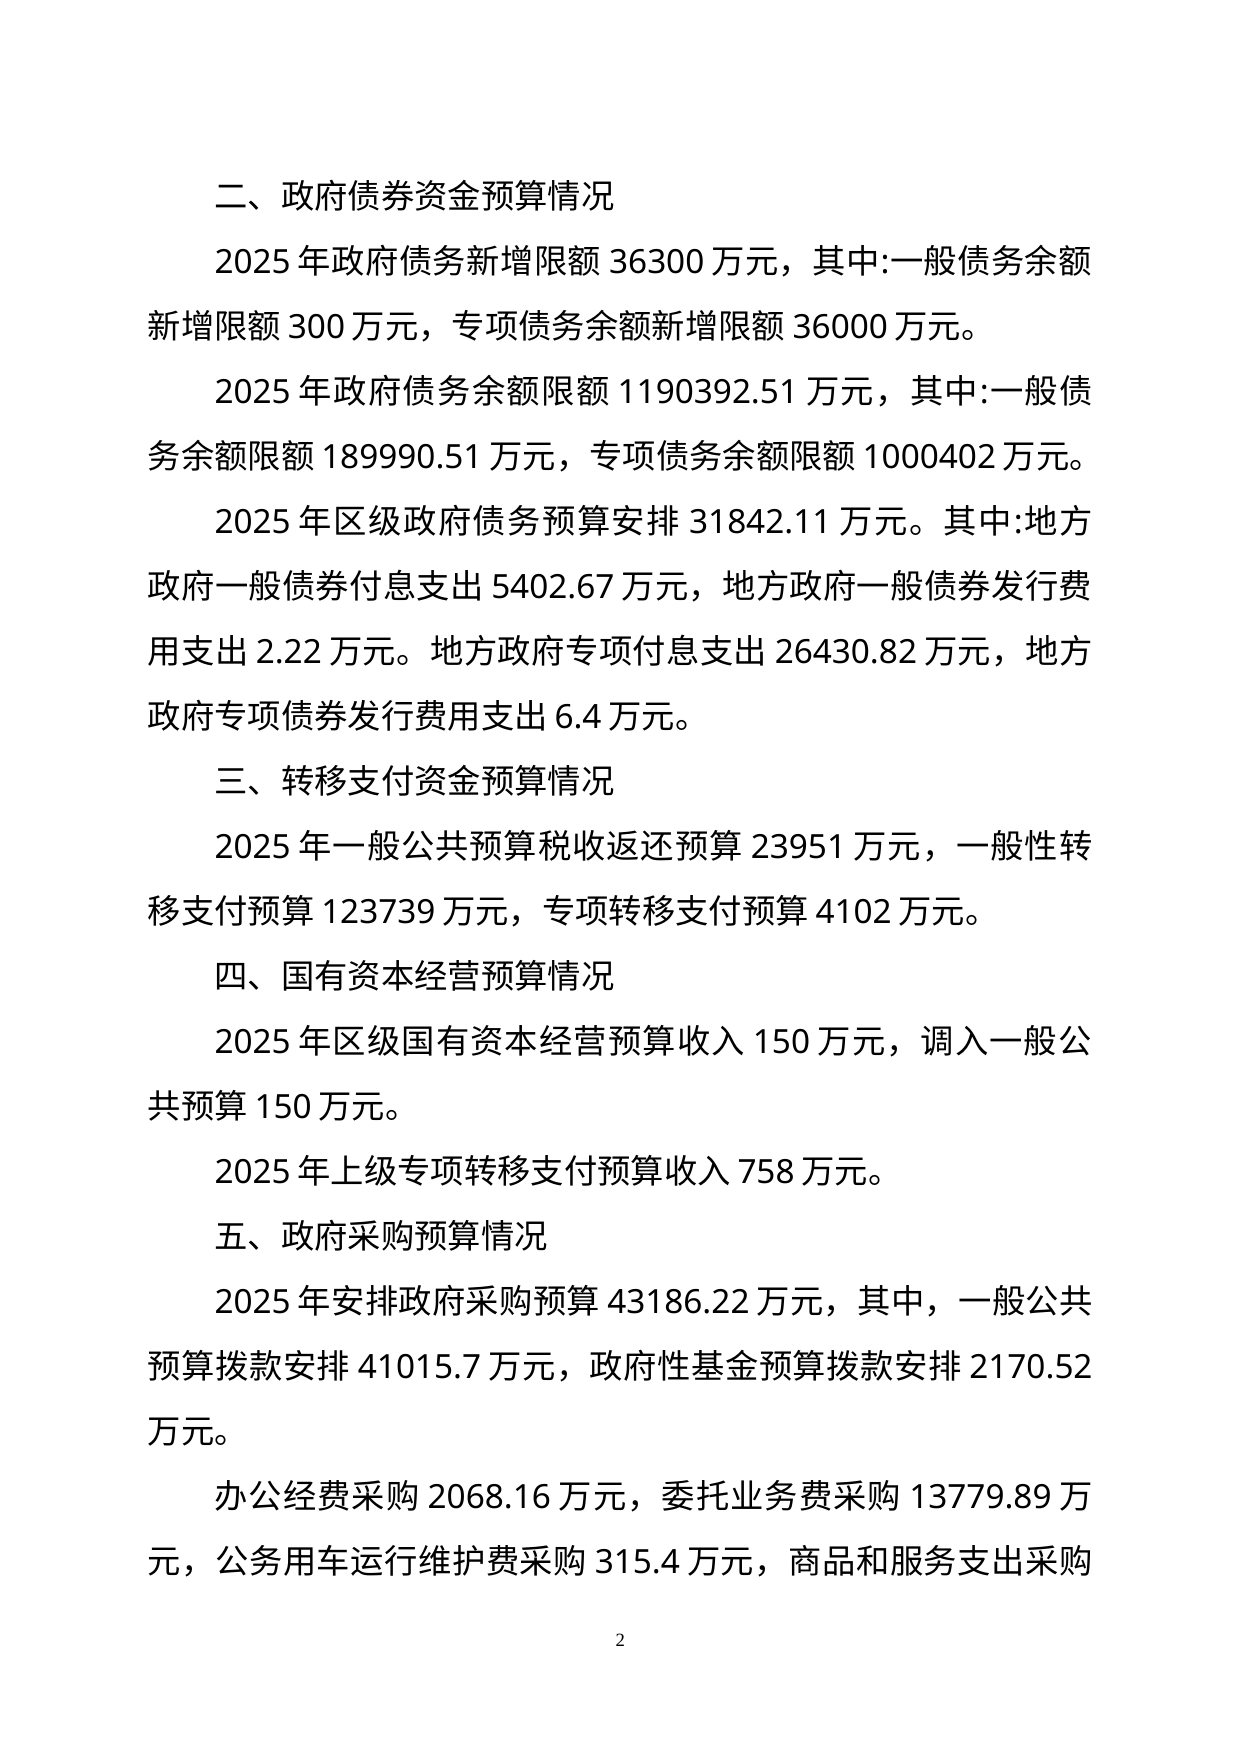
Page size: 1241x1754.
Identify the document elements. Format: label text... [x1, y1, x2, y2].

text 2025年安排政府采购预算43186.22万元，其中，一般公共预算拨款安排41015.7万元，政府性基金预算拨款安排2170.52万元。 [148, 1267, 1092, 1462]
text 2025年区级政府债务预算安排31842.11万元。其中:地方政府一般债券付息支出5402.67万元，地方政府一般债券发行费用支出2.22万元。地方政府专项付息支出26430.82万元，地方政府专项债券发行费用支出6.4万元。 [148, 487, 1092, 747]
text 2025年政府债务新增限额36300万元，其中:一般债务余额新增限额300万元，专项债务余额新增限额 36000万元。 [148, 227, 1092, 357]
text 2025年一般公共预算税收返还预算23951万元，一般性转移支付预算123739万元，专项转移支付预算4102万元。 [148, 812, 1092, 942]
text 三、转移支付资金预算情况 [148, 747, 1092, 812]
text 2025年政府债务余额限额1190392.51万元，其中:一般债务余额限额189990.51万元，专项债务余额限额1000402万元。 [148, 357, 1092, 487]
text 四、国有资本经营预算情况 [148, 942, 1092, 1007]
text 2025年区级国有资本经营预算收入150万元，调入一般公共预算150万元。 [148, 1007, 1092, 1137]
text 二、政府债券资金预算情况 [148, 162, 1092, 227]
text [148, 1462, 1092, 1592]
text 2025年上级专项转移支付预算收入758万元。 [148, 1137, 1092, 1202]
text 五、政府采购预算情况 [148, 1202, 1092, 1267]
